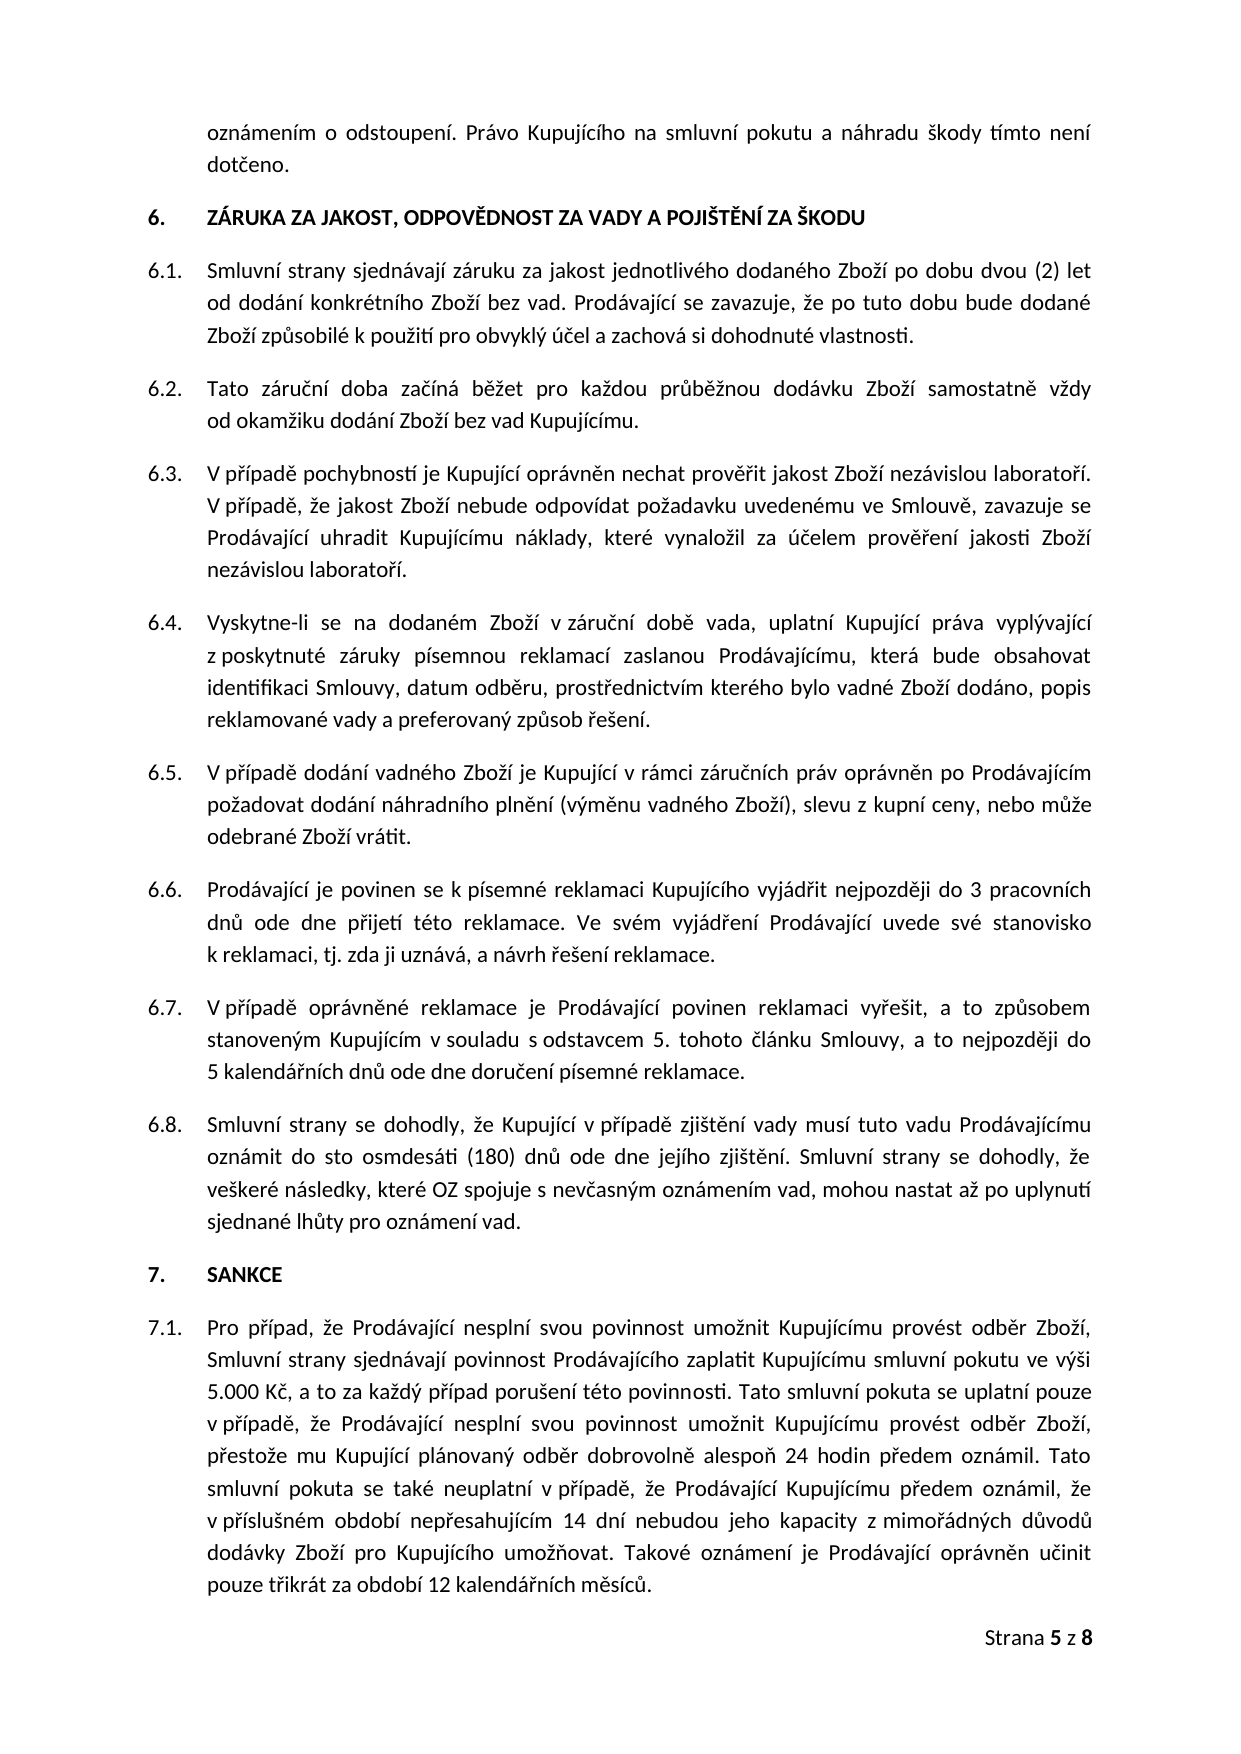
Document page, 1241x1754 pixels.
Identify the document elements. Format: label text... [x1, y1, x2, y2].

list Smluvní strany sjednávají záruku za jakost jednotlivého dodaného Zboží po dobu dvou (2) let od dodání konkrétního Zboží bez vad. Prodávající se zavazuje, že po tuto dobu bude dodané Zboží způsobilé k použití pro obvyklý účel a zachová si dohodnuté vlastnosti. [148, 256, 1092, 349]
list Pro případ, že Prodávající nesplní svou povinnost umožnit Kupujícímu provést odběr Zboží, Smluvní strany sjednávají povinnost Prodávajícího zaplatit Kupujícímu smluvní pokutu ve výši 5.000 Kč, a to za každý případ porušení této povinnosti. Tato smluvní pokuta se uplatní pouze v případě, že Prodávající nesplní svou povinnost umožnit Kupujícímu provést odběr Zboží, přestože mu Kupující plánovaný odběr dobrovolně alespoň 24 hodin předem oznámil. Tato smluvní pokuta se také neuplatní v případě, že Prodávající Kupujícímu předem oznámil, že v příslušném období nepřesahujícím 14 dní nebudou jeho kapacity z mimořádných důvodů dodávky Zboží pro Kupujícího umožňovat. Takové oznámení je Prodávající oprávněn učinit pouze třikrát za období 12 kalendářních měsíců. [148, 1313, 1092, 1598]
list V případě pochybností je Kupující oprávněn nechat prověřit jakost Zboží nezávislou laboratoří. V případě, že jakost Zboží nebude odpovídat požadavku uvedenému ve Smlouvě, zavazuje se Prodávající uhradit Kupujícímu náklady, které vynaložil za účelem prověření jakosti Zboží nezávislou laboratoří. [148, 459, 1092, 583]
list V případě dodání vadného Zboží je Kupující v rámci záručních práv oprávněn po Prodávajícím požadovat dodání náhradního plnění (výměnu vadného Zboží), slevu z kupní ceny, nebo může odebrané Zboží vrátit. [148, 758, 1092, 851]
list Smluvní strany se dohodly, že Kupující v případě zjištění vady musí tuto vadu Prodávajícímu oznámit do sto osmdesáti (180) dnů ode dne jejího zjištění. Smluvní strany se dohodly, že veškeré následky, které OZ spojuje s nevčasným oznámením vad, mohou nastat až po uplynutí sjednané lhůty pro oznámení vad. [148, 1110, 1092, 1235]
list V případě oprávněné reklamace je Prodávající povinen reklamaci vyřešit, a to způsobem stanoveným Kupujícím v souladu s odstavcem 5. tohoto článku Smlouvy, a to nejpozději do 5 kalendářních dnů ode dne doručení písemné reklamace. [148, 993, 1092, 1085]
list ZÁRUKA ZA JAKOST, ODPOVĚDNOST ZA VADY A POJIŠTĚNÍ ZA ŠKODU [148, 203, 1092, 231]
list Tato záruční doba začíná běžet pro každou průběžnou dodávku Zboží samostatně vždy od okamžiku dodání Zboží bez vad Kupujícímu. [148, 374, 1092, 434]
list Prodávající je povinen se k písemné reklamaci Kupujícího vyjádřit nejpozději do 3 pracovních dnů ode dne přijetí této reklamace. Ve svém vyjádření Prodávající uvede své stanovisko k reklamaci, tj. zda ji uznává, a návrh řešení reklamace. [148, 876, 1092, 968]
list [148, 118, 1092, 178]
list Vyskytne-li se na dodaném Zboží v záruční době vada, uplatní Kupující práva vyplývající z poskytnuté záruky písemnou reklamací zaslanou Prodávajícímu, která bude obsahovat identifikaci Smlouvy, datum odběru, prostřednictvím kterého bylo vadné Zboží dodáno, popis reklamované vady a preferovaný způsob řešení. [148, 608, 1092, 733]
list SANKCE [148, 1260, 1092, 1288]
